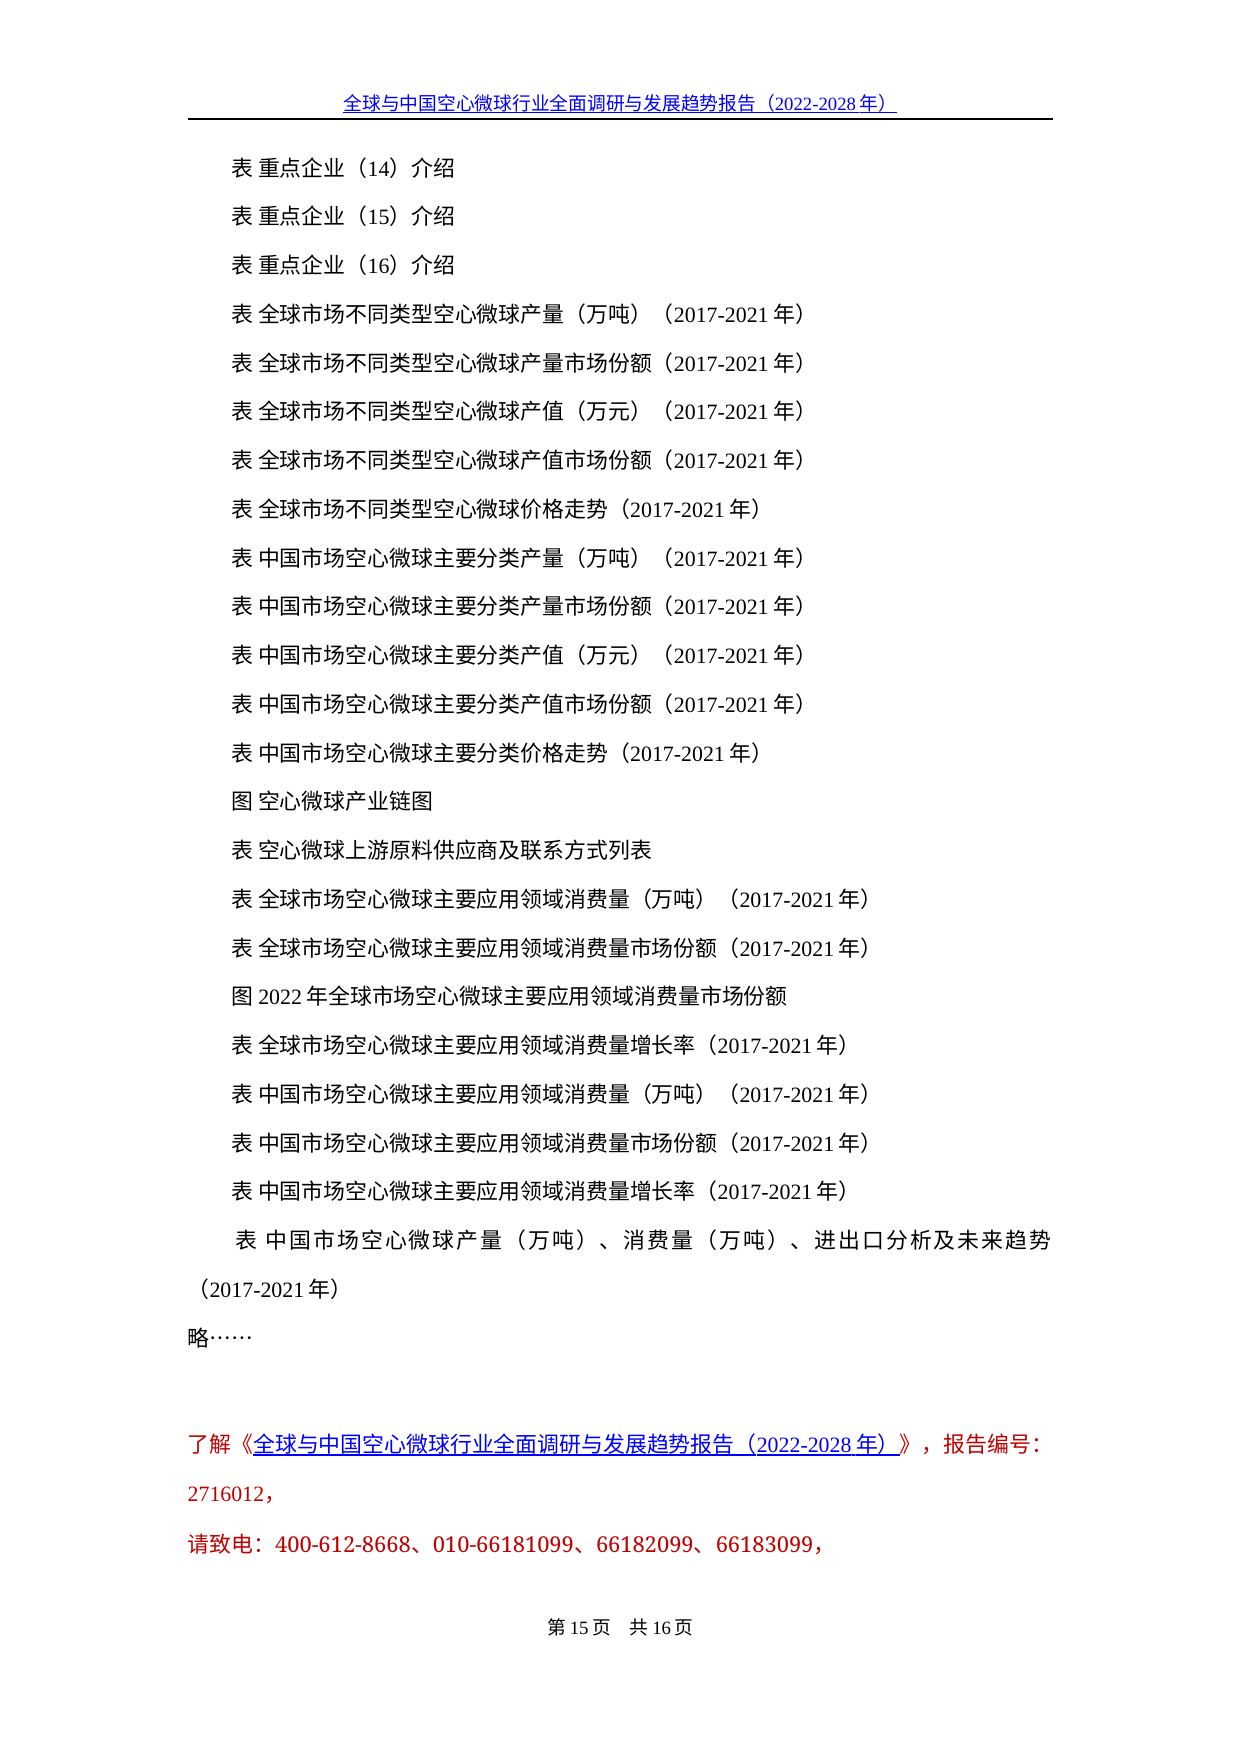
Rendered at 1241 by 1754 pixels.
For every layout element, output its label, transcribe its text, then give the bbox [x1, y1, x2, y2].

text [187, 150, 1053, 1353]
text 请致电：400-612-8668、010-66181099、66182099、66183099， [187, 1527, 1053, 1559]
text 了解《全球与中国空心微球行业全面调研与发展趋势报告（2022-2028年）》，报告编号：2716012， [187, 1427, 1053, 1508]
